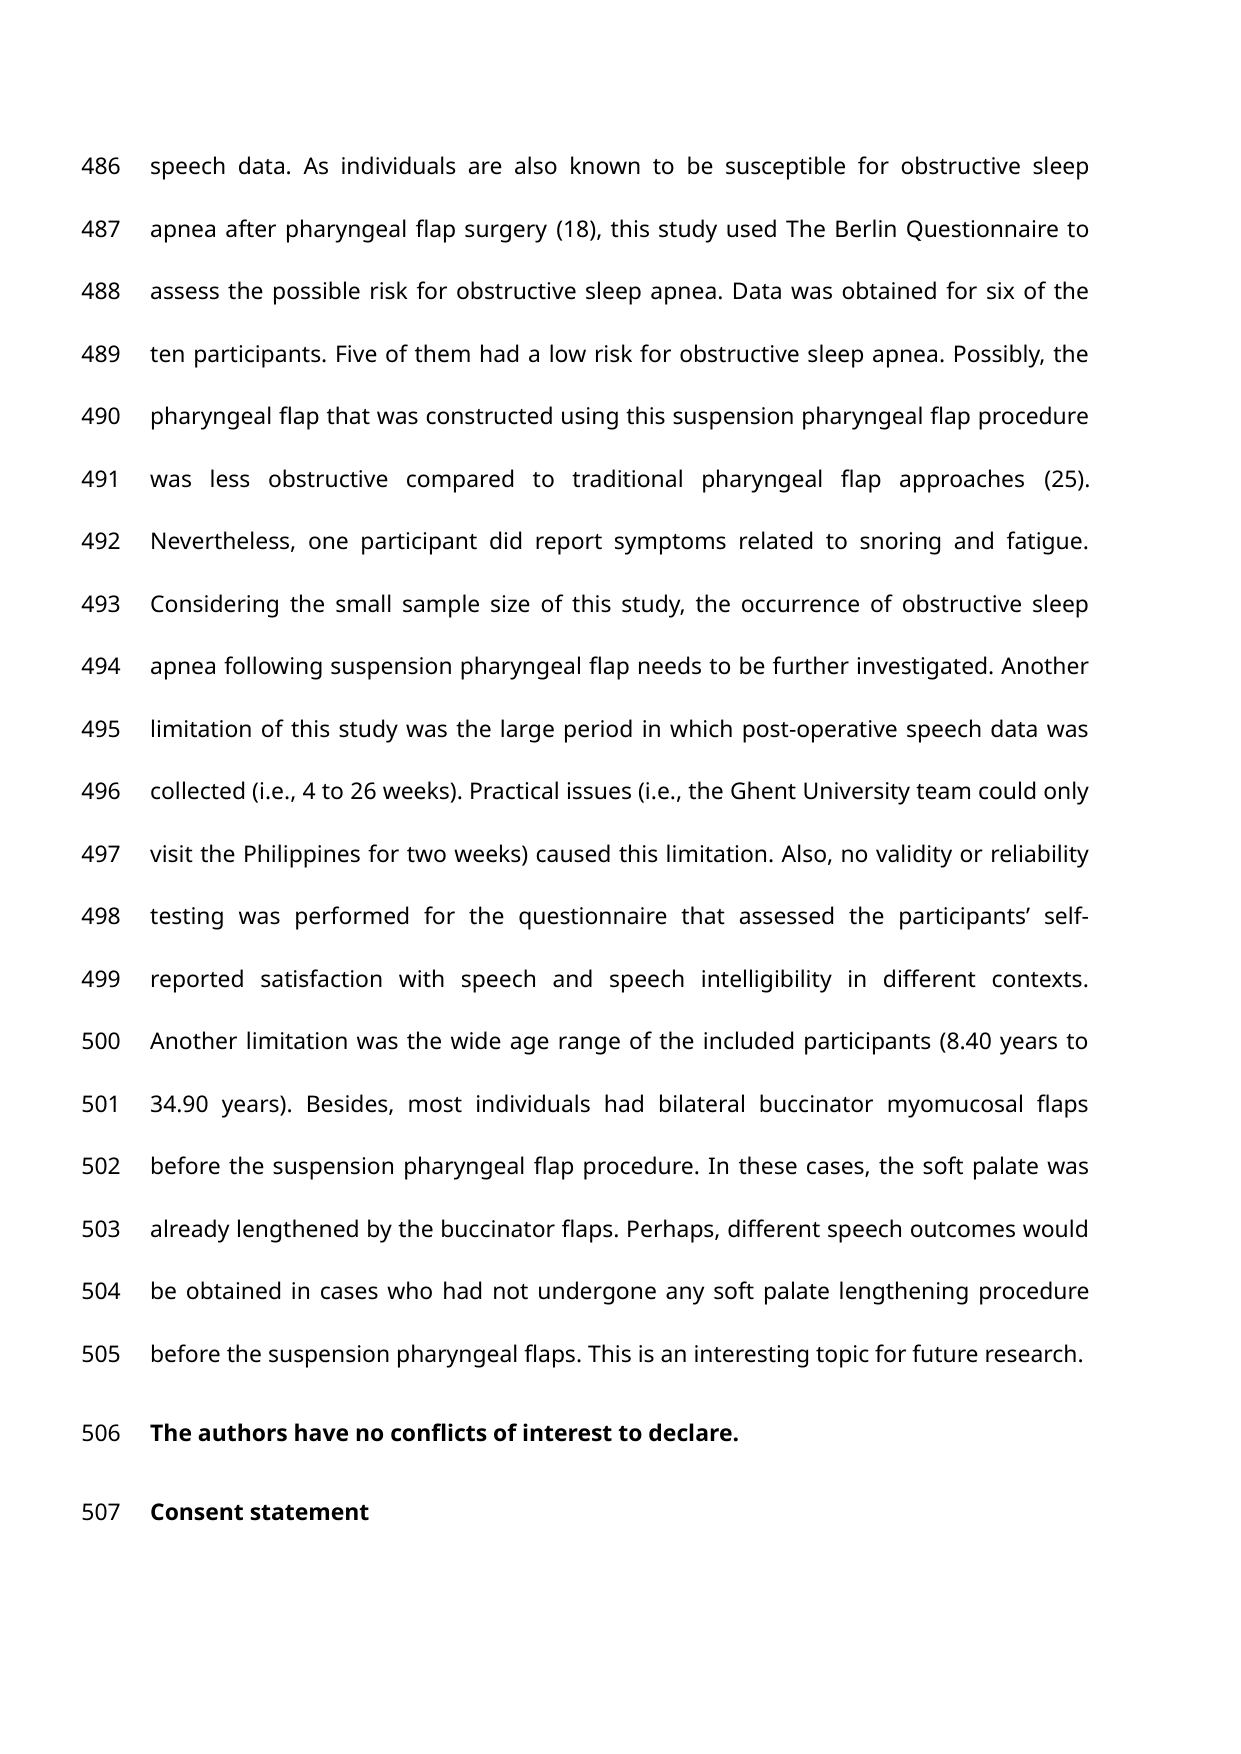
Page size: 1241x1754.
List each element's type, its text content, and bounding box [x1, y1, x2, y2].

text Consent statement [150, 1496, 1090, 1527]
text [150, 150, 1090, 1369]
text The authors have no conflicts of interest to declare. [150, 1417, 1090, 1448]
